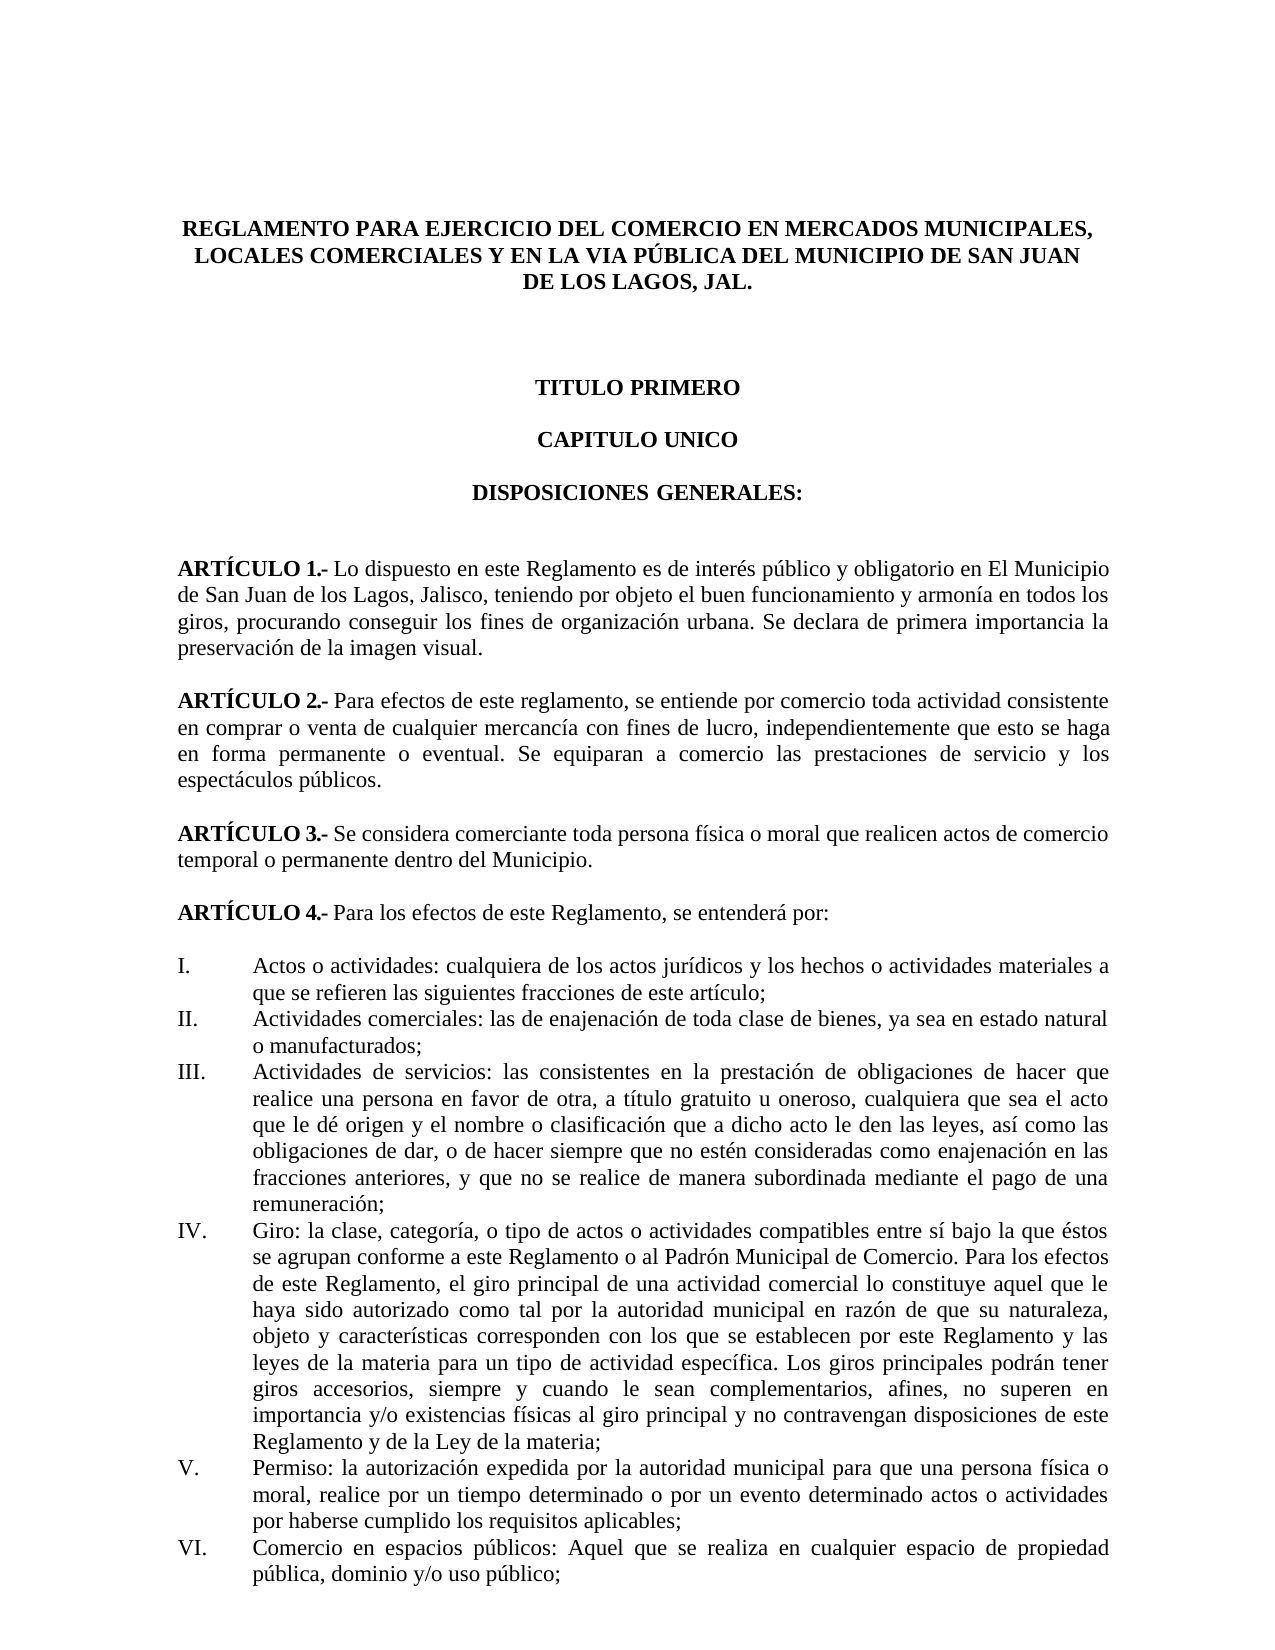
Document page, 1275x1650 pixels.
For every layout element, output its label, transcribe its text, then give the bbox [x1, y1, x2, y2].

text TITULO PRIMERO CAPITULO UNICO [492, 374, 783, 452]
list Actividades de servicios: las consistentes en la prestación de obligaciones de hacer que realice una persona en favor de otra, a título gratuito u oneroso, cualquiera que sea el acto que le dé origen y el nombre o clasificación que a dicho acto le den las leyes, así como las obligaciones de dar, o de hacer siempre que no estén consideradas como enajenación en las fracciones anteriores, y que no se realice de manera subordinada mediante el pago de una remuneración; [177, 1058, 1110, 1217]
list Comercio en espacios públicos: Aquel que se realiza en cualquier espacio de propiedad pública, dominio y/o uso público; [177, 1534, 1110, 1586]
subtitle ARTÍCULO 4.- Para los efectos de este Reglamento, se entenderá por: [177, 899, 1110, 925]
text DISPOSICIONES GENERALES: [233, 478, 1042, 505]
list Permiso: la autorización expedida por la autoridad municipal para que una persona física o moral, realice por un tiempo determinado o por un evento determinado actos o actividades por haberse cumplido los requisitos aplicables; [177, 1454, 1110, 1533]
text ARTÍCULO 1.- Lo dispuesto en este Reglamento es de interés público y obligatorio en El Municipio de San Juan de los Lagos, Jalisco, teniendo por objeto el buen funcionamiento y armonía en todos los giros, procurando conseguir los fines de organización urbana. Se declara de primera importancia la preservación de la imagen visual. [177, 555, 1110, 661]
list Giro: la clase, categoría, o tipo de actos o actividades compatibles entre sí bajo la que éstos se agrupan conforme a este Reglamento o al Padrón Municipal de Comercio. Para los efectos de este Reglamento, el giro principal de una actividad comercial lo constituye aquel que le haya sido autorizado como tal por la autoridad municipal en razón de que su naturaleza, objeto y características corresponden con los que se establecen por este Reglamento y las leyes de la materia para un tipo de actividad específica. Los giros principales podrán tener giros accesorios, siempre y cuando le sean complementarios, afines, no superen en importancia y/o existencias físicas al giro principal y no contravengan disposiciones de este Reglamento y de la Ley de la materia; [177, 1217, 1110, 1454]
list Actividades comerciales: las de enajenación de toda clase de bienes, ya sea en estado natural o manufacturados; [177, 1005, 1110, 1058]
list Actos o actividades: cualquiera de los actos jurídicos y los hechos o actividades materiales a que se refieren las siguientes fracciones de este artículo; [177, 952, 1110, 1005]
text REGLAMENTO PARA EJERCICIO DEL COMERCIO EN MERCADOS MUNICIPALES, LOCALES COMERCIALES Y EN LA VIA PÚBLICA DEL MUNICIPIO DE SAN JUAN DE LOS LAGOS, JAL. [177, 215, 1098, 294]
subtitle ARTÍCULO 3.- Se considera comerciante toda persona física o moral que realicen actos de comercio temporal o permanente dentro del Municipio. [177, 819, 1110, 872]
subtitle ARTÍCULO 2.- Para efectos de este reglamento, se entiende por comercio toda actividad consistente en comprar o venta de cualquier mercancía con fines de lucro, independientemente que esto se haga en forma permanente o eventual. Se equiparan a comercio las prestaciones de servicio y los espectáculos públicos. [177, 687, 1110, 793]
